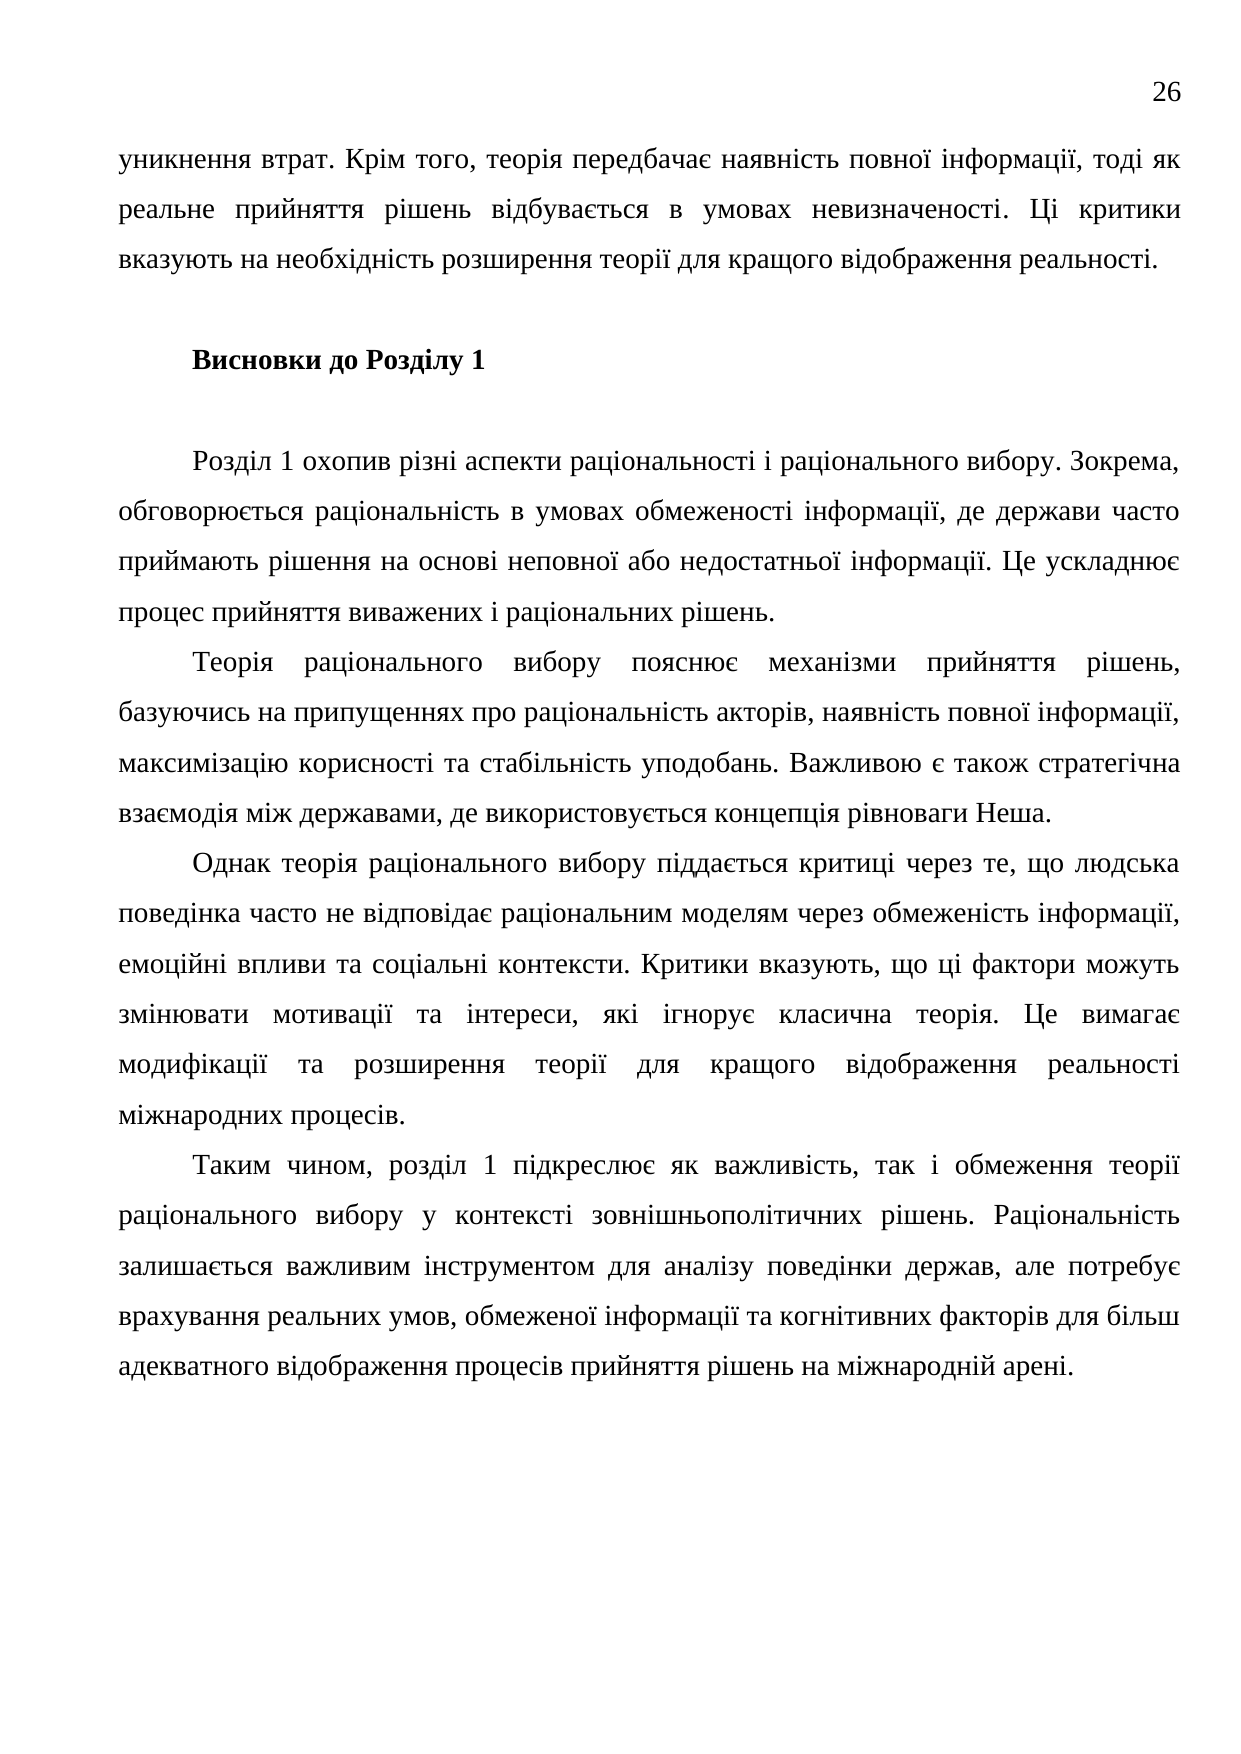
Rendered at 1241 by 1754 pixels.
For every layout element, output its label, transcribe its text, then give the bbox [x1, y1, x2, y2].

text Теорія раціонального вибору пояснює механізми прийняття рішень, базуючись на припущеннях про раціональність акторів, наявність повної інформації, максимізацію корисності та стабільність уподобань. Важливою є також стратегічна взаємодія між державами, де використовується концепція рівноваги Неша. [118, 644, 1181, 828]
text Таким чином, розділ 1 підкреслює як важливість, так і обмеження теорії раціонального вибору у контексті зовнішньополітичних рішень. Раціональність залишається важливим інструментом для аналізу поведінки держав, але потребує врахування реальних умов, обмеженої інформації та когнітивних факторів для більш адекватного відображення процесів прийняття рішень на міжнародній арені. [118, 1147, 1181, 1382]
subtitle Висновки до Розділу 1 [192, 342, 1181, 376]
text Однак теорія раціонального вибору піддається критиці через те, що людська поведінка часто не відповідає раціональним моделям через обмеженість інформації, емоційні впливи та соціальні контексти. Критики вказують, що ці фактори можуть змінювати мотивації та інтереси, які ігнорує класична теорія. Це вимагає модифікації та розширення теорії для кращого відображення реальності міжнародних процесів. [118, 845, 1181, 1130]
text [118, 141, 1181, 275]
text Розділ 1 охопив різні аспекти раціональності і раціонального вибору. Зокрема, обговорюється раціональність в умовах обмеженості інформації, де держави часто приймають рішення на основі неповної або недостатньої інформації. Це ускладнює процес прийняття виважених і раціональних рішень. [118, 443, 1181, 627]
